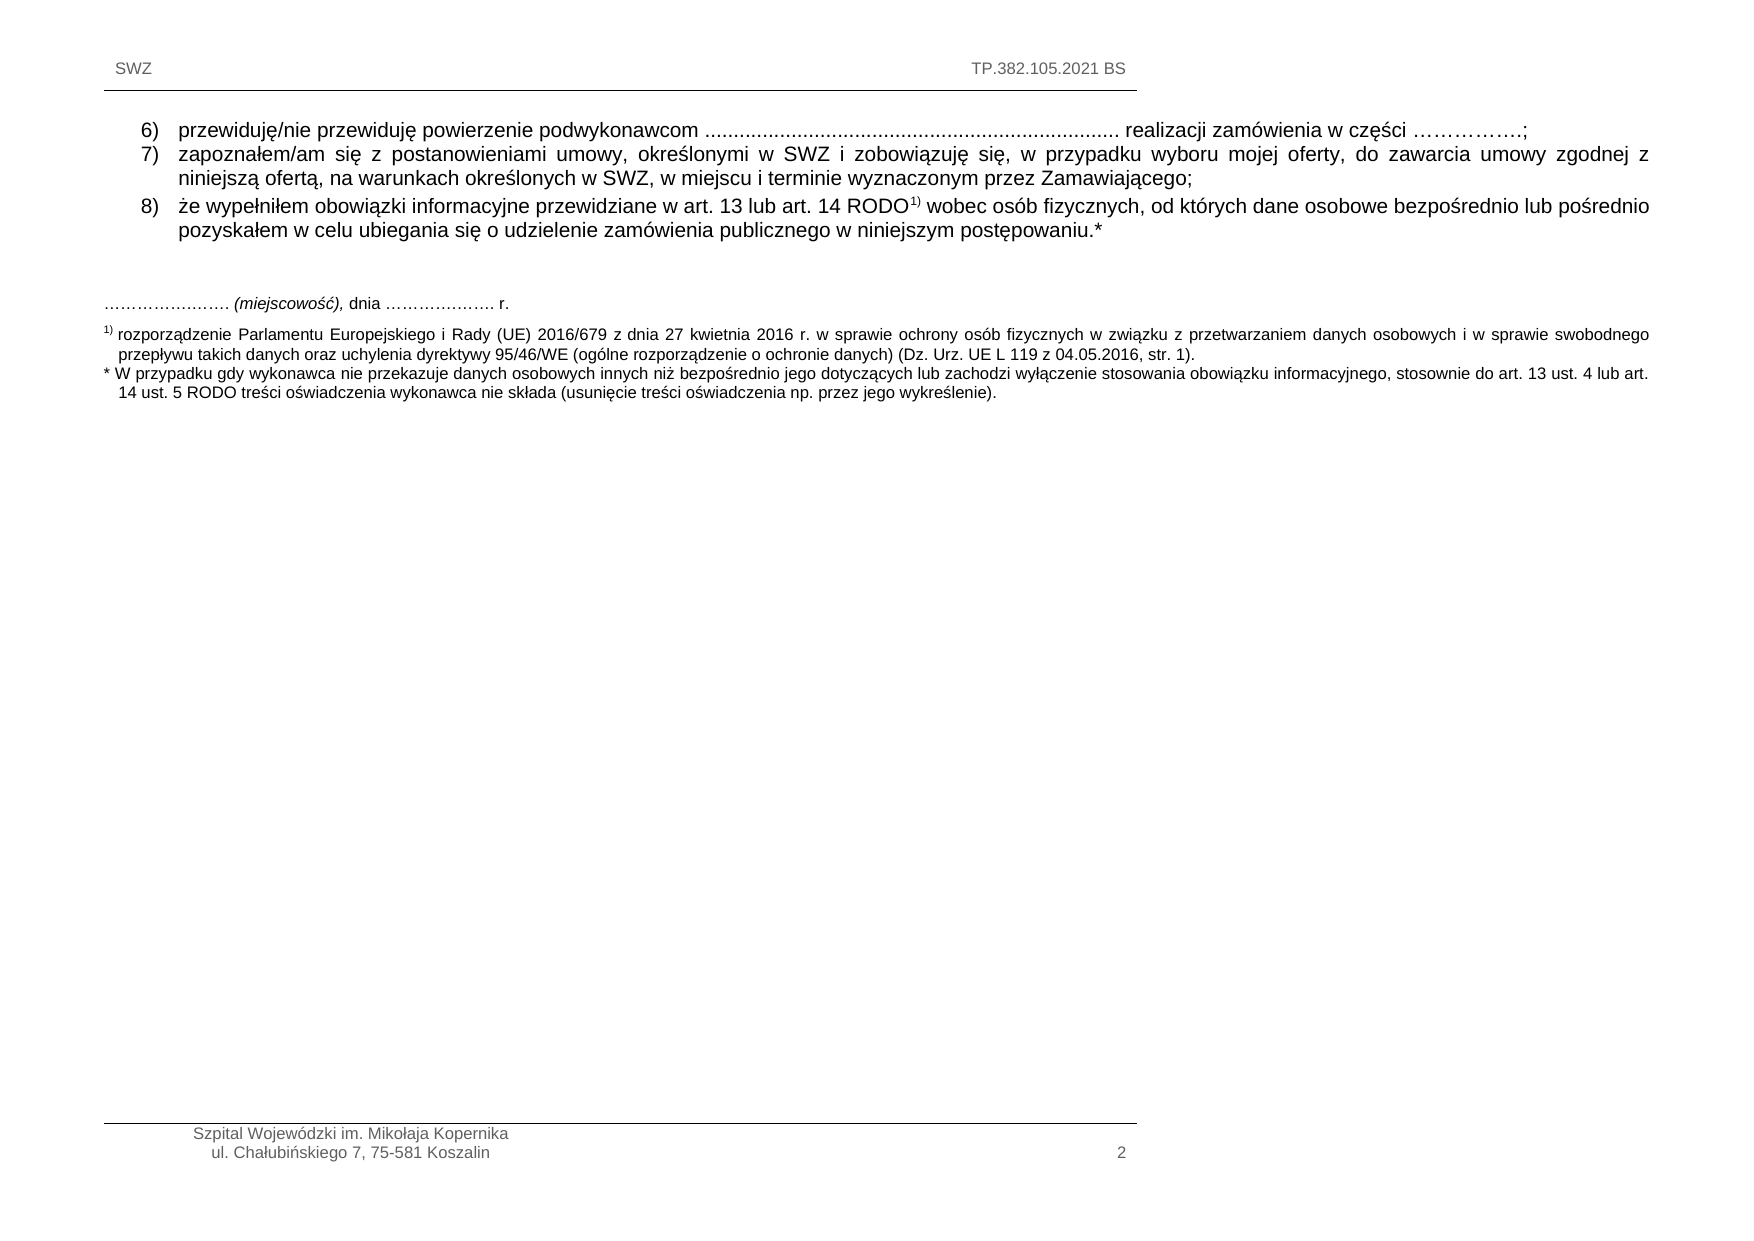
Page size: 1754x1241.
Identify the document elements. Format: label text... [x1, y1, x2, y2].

text 1) rozporządzenie Parlamentu Europejskiego i Rady (UE) 2016/679 z dnia 27 kwietnia 2016 r. w sprawie ochrony osób fizycznych w związku z przetwarzaniem danych osobowych i w sprawie swobodnego przepływu takich danych oraz uchylenia dyrektywy 95/46/WE (ogólne rozporządzenie o ochronie danych) (Dz. Urz. UE L 119 z 04.05.2016, str. 1). [103, 323, 1651, 364]
text …………….……. (miejscowość), dnia ………….……. r. [103, 294, 1651, 313]
list zapoznałem/am się z postanowieniami umowy, określonymi w SWZ i zobowiązuję się, w przypadku wyboru mojej oferty, do zawarcia umowy zgodnej z niniejszą ofertą, na warunkach określonych w SWZ, w miejscu i terminie wyznaczonym przez Zamawiającego; [141, 142, 1651, 190]
text * W przypadku gdy wykonawca nie przekazuje danych osobowych innych niż bezpośrednio jego dotyczących lub zachodzi wyłączenie stosowania obowiązku informacyjnego, stosownie do art. 13 ust. 4 lub art. 14 ust. 5 RODO treści oświadczenia wykonawca nie składa (usunięcie treści oświadczenia np. przez jego wykreślenie). [103, 364, 1651, 402]
list że wypełniłem obowiązki informacyjne przewidziane w art. 13 lub art. 14 RODO1) wobec osób fizycznych, od których dane osobowe bezpośrednio lub pośrednio pozyskałem w celu ubiegania się o udzielenie zamówienia publicznego w niniejszym postępowaniu.* [141, 194, 1651, 242]
list przewiduję/nie przewiduję powierzenie podwykonawcom ........................................................................ realizacji zamówienia w części …………….; [141, 118, 1651, 142]
